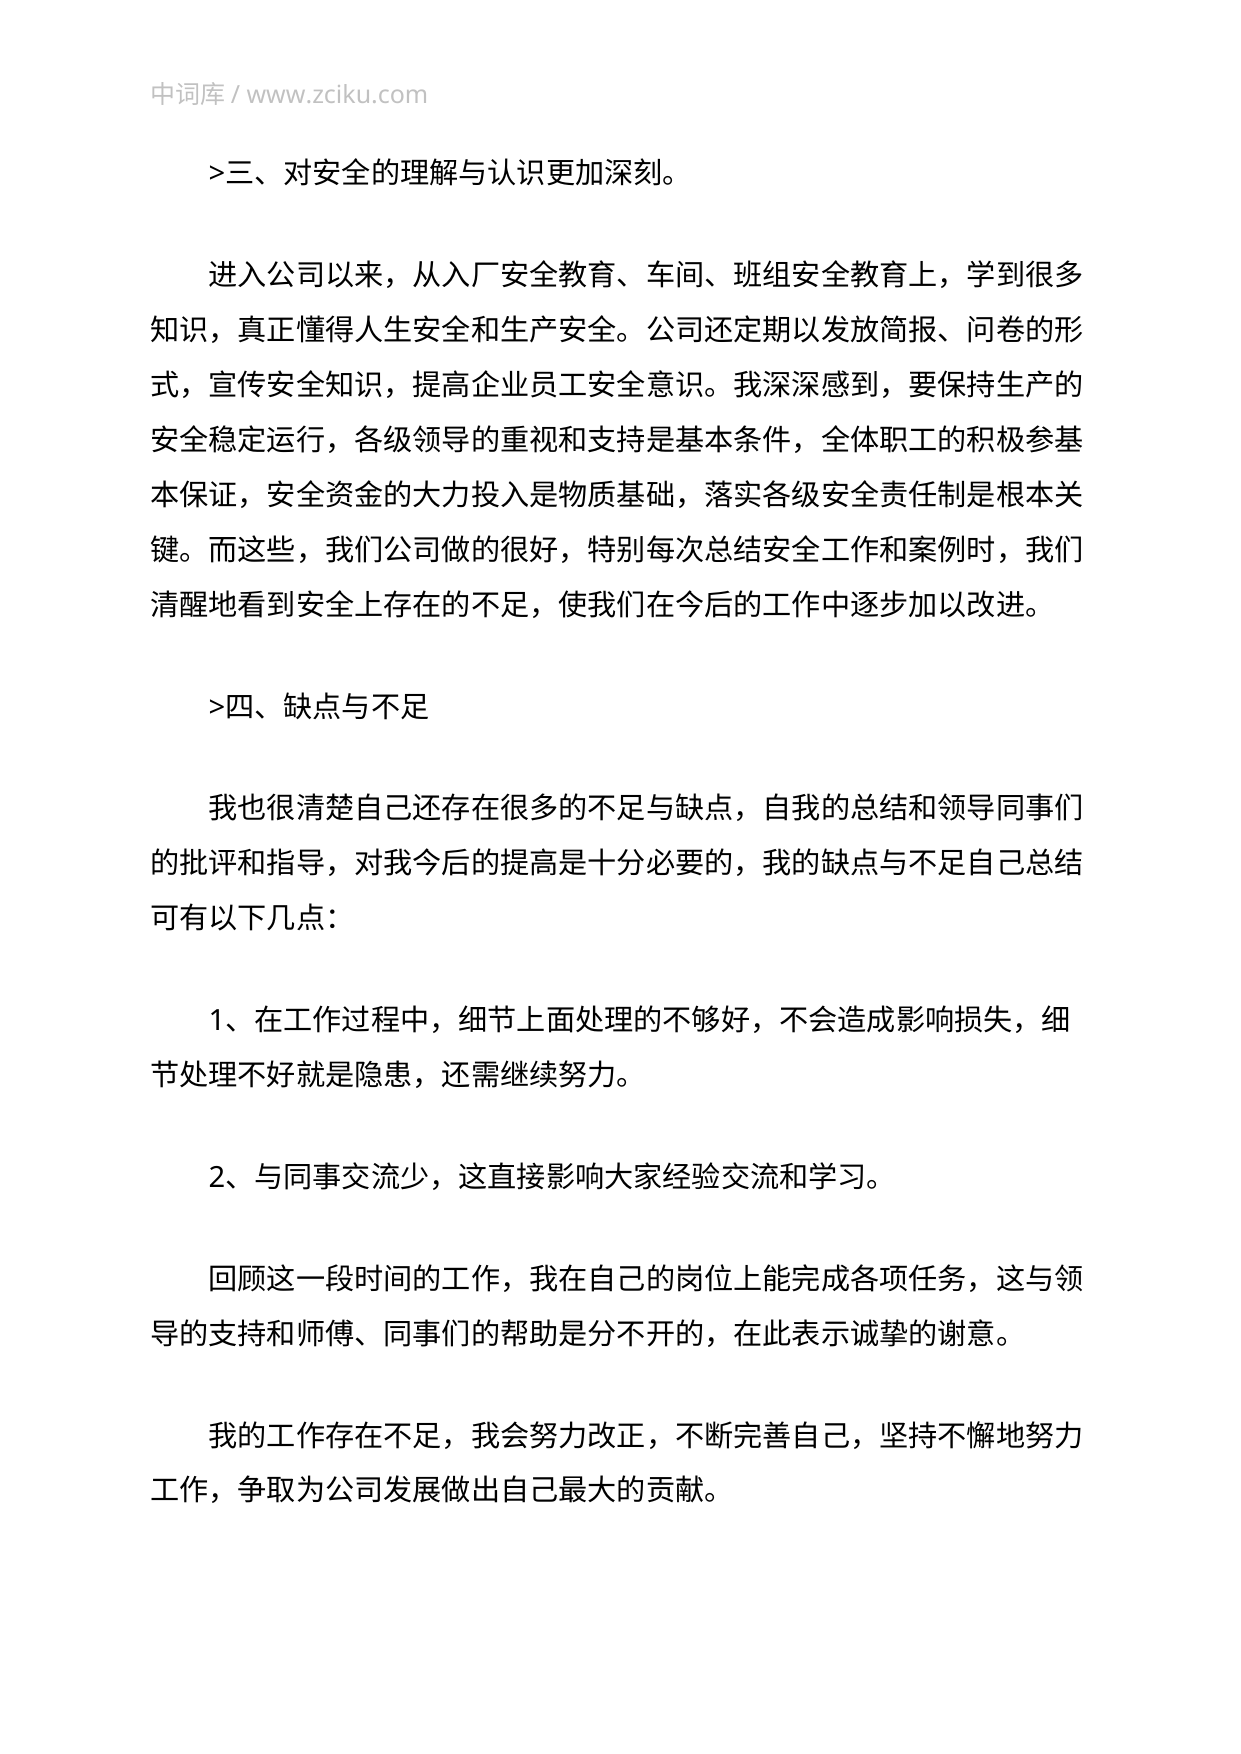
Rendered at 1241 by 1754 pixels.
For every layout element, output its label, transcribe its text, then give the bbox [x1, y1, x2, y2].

text 我的工作存在不足，我会努力改正，不断完善自己，坚持不懈地努力工作，争取为公司发展做出自己最大的贡献。 [150, 1412, 1090, 1509]
text >四、缺点与不足 [150, 683, 1090, 726]
text 进入公司以来，从入厂安全教育、车间、班组安全教育上，学到很多知识，真正懂得人生安全和生产安全。公司还定期以发放简报、问卷的形式，宣传安全知识，提高企业员工安全意识。我深深感到，要保持生产的安全稳定运行，各级领导的重视和支持是基本条件，全体职工的积极参基本保证，安全资金的大力投入是物质基础，落实各级安全责任制是根本关键。而这些，我们公司做的很好，特别每次总结安全工作和案例时，我们清醒地看到安全上存在的不足，使我们在今后的工作中逐步加以改进。 [150, 252, 1090, 624]
text 我也很清楚自己还存在很多的不足与缺点，自我的总结和领导同事们的批评和指导，对我今后的提高是十分必要的，我的缺点与不足自己总结可有以下几点： [150, 785, 1090, 937]
text 回顾这一段时间的工作，我在自己的岗位上能完成各项任务，这与领导的支持和师傅、同事们的帮助是分不开的，在此表示诚挚的谢意。 [150, 1255, 1090, 1353]
text 2、与同事交流少，这直接影响大家经验交流和学习。 [150, 1153, 1090, 1196]
text 1、在工作过程中，细节上面处理的不够好，不会造成影响损失，细节处理不好就是隐患，还需继续努力。 [150, 997, 1090, 1094]
text >三、对安全的理解与认识更加深刻。 [150, 150, 1090, 192]
